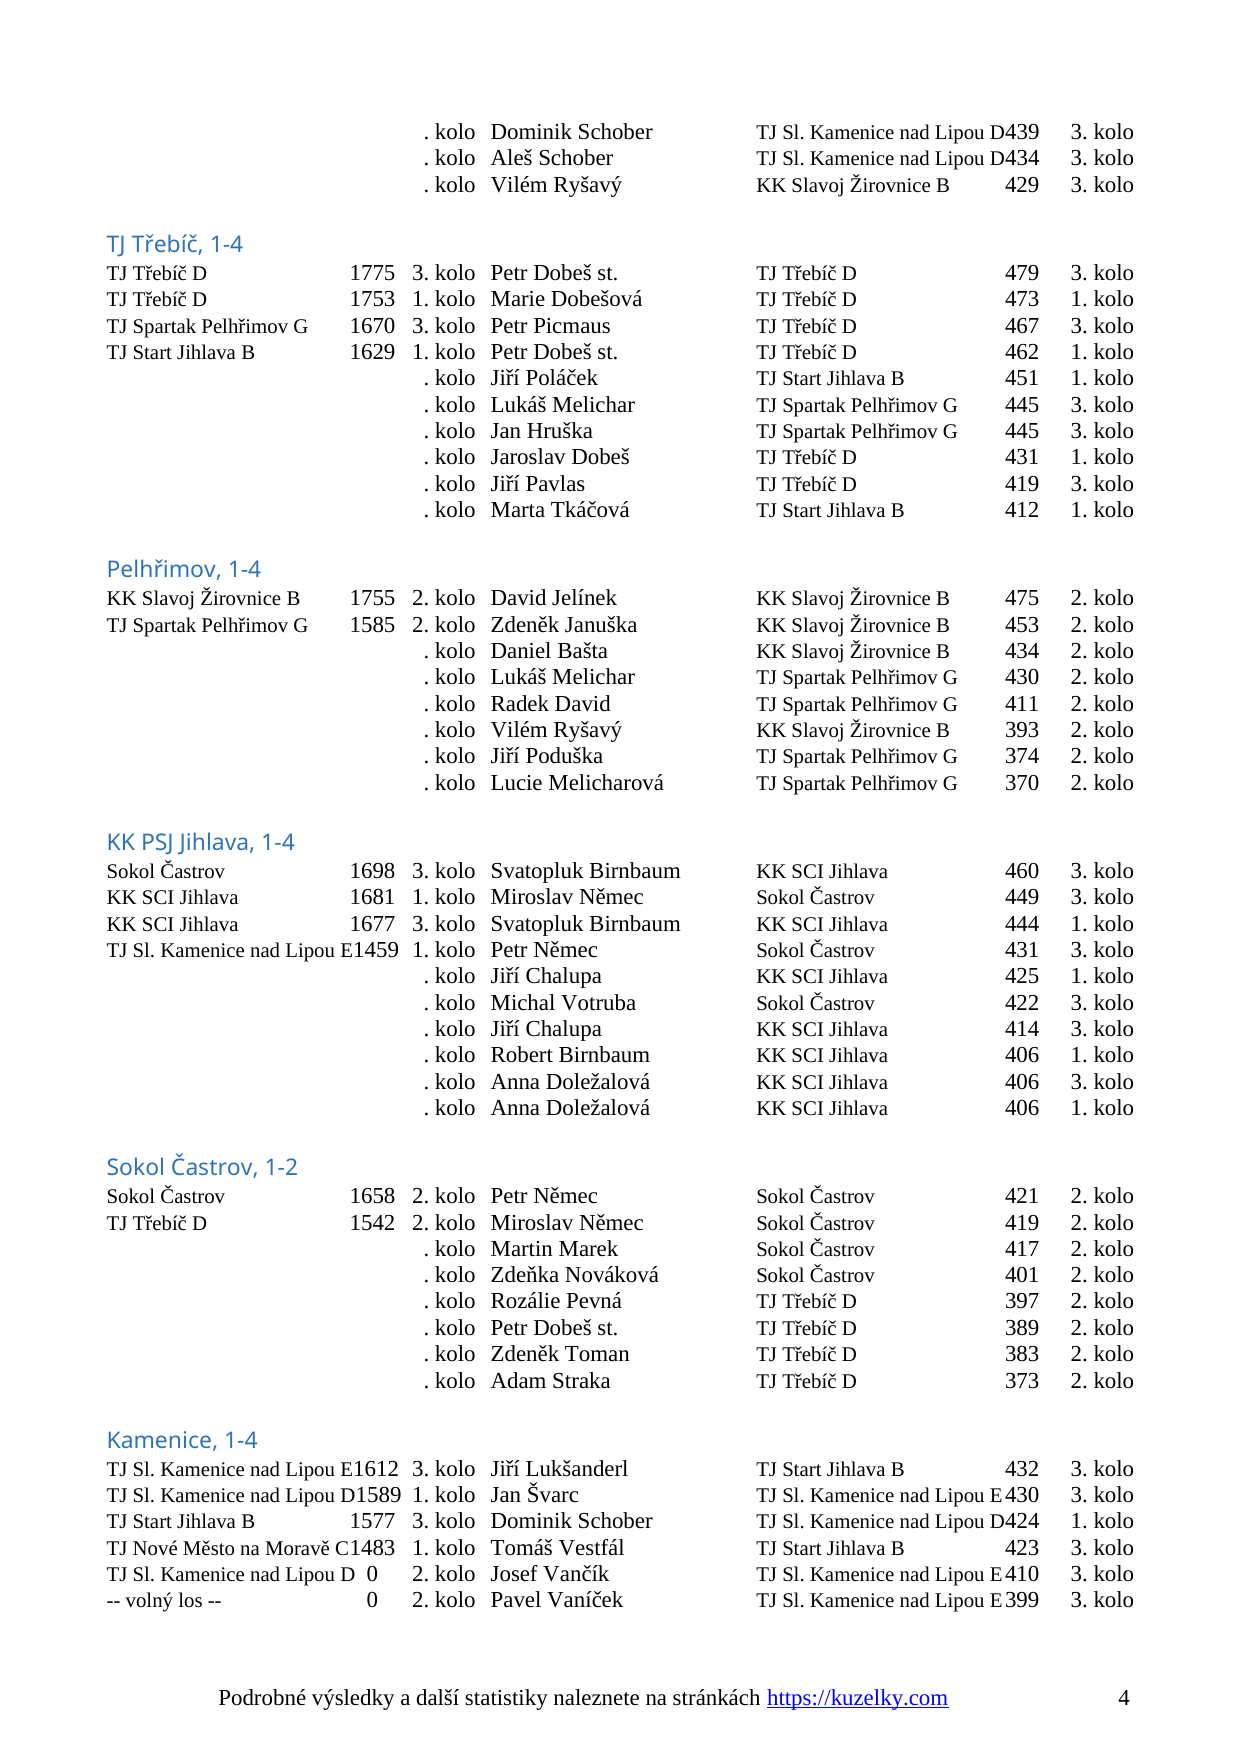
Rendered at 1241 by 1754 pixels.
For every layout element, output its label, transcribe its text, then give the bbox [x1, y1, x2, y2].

text KK Slavoj Žirovnice B 1755 2. kolo David Jelínek KK Slavoj Žirovnice B 475 2. kolo [106, 584, 1134, 611]
text . kolo Radek David TJ Spartak Pelhřimov G 411 2. kolo [106, 690, 1134, 716]
text TJ Spartak Pelhřimov G 1585 2. kolo Zdeněk Januška KK Slavoj Žirovnice B 453 2. kolo [106, 611, 1134, 637]
text Sokol Častrov 1698 3. kolo Svatopluk Birnbaum KK SCI Jihlava 460 3. kolo [106, 857, 1134, 883]
subtitle Sokol Častrov, 1-2 [106, 1151, 1134, 1182]
text . kolo Jan Hruška TJ Spartak Pelhřimov G 445 3. kolo [106, 417, 1134, 443]
text TJ Nové Město na Moravě C 1483 1. kolo Tomáš Vestfál TJ Start Jihlava B 423 3. kolo [106, 1534, 1134, 1560]
subtitle Kamenice, 1-4 [106, 1423, 1134, 1455]
text TJ Sl. Kamenice nad Lipou E 1459 1. kolo Petr Němec Sokol Častrov 431 3. kolo [106, 936, 1134, 962]
text . kolo Robert Birnbaum KK SCI Jihlava 406 1. kolo [106, 1041, 1134, 1068]
text . kolo Lukáš Melichar TJ Spartak Pelhřimov G 430 2. kolo [106, 663, 1134, 690]
text . kolo Zdeněk Toman TJ Třebíč D 383 2. kolo [106, 1340, 1134, 1367]
text TJ Start Jihlava B 1629 1. kolo Petr Dobeš st. TJ Třebíč D 462 1. kolo [106, 338, 1134, 364]
text Sokol Častrov 1658 2. kolo Petr Němec Sokol Častrov 421 2. kolo [106, 1182, 1134, 1208]
text . kolo Petr Dobeš st. TJ Třebíč D 389 2. kolo [106, 1314, 1134, 1340]
text -- volný los -- 0 2. kolo Pavel Vaníček TJ Sl. Kamenice nad Lipou E 399 3. kolo [106, 1587, 1134, 1613]
text . kolo Jiří Chalupa KK SCI Jihlava 425 1. kolo [106, 962, 1134, 989]
text . kolo Lucie Melicharová TJ Spartak Pelhřimov G 370 2. kolo [106, 769, 1134, 795]
subtitle TJ Třebíč, 1-4 [106, 228, 1134, 259]
text . kolo Jiří Chalupa KK SCI Jihlava 414 3. kolo [106, 1015, 1134, 1041]
text . kolo Michal Votruba Sokol Častrov 422 3. kolo [106, 989, 1134, 1015]
text . kolo Dominik Schober TJ Sl. Kamenice nad Lipou D 439 3. kolo [106, 118, 1134, 144]
text TJ Sl. Kamenice nad Lipou D 0 2. kolo Josef Vančík TJ Sl. Kamenice nad Lipou E 410 3. kolo [106, 1560, 1134, 1587]
text TJ Spartak Pelhřimov G 1670 3. kolo Petr Picmaus TJ Třebíč D 467 3. kolo [106, 312, 1134, 338]
text TJ Start Jihlava B 1577 3. kolo Dominik Schober TJ Sl. Kamenice nad Lipou D 424 1. kolo [106, 1507, 1134, 1534]
text . kolo Anna Doležalová KK SCI Jihlava 406 1. kolo [106, 1094, 1134, 1120]
text KK SCI Jihlava 1677 3. kolo Svatopluk Birnbaum KK SCI Jihlava 444 1. kolo [106, 909, 1134, 936]
text . kolo Jiří Poduška TJ Spartak Pelhřimov G 374 2. kolo [106, 742, 1134, 769]
text . kolo Zdeňka Nováková Sokol Častrov 401 2. kolo [106, 1261, 1134, 1288]
text TJ Třebíč D 1775 3. kolo Petr Dobeš st. TJ Třebíč D 479 3. kolo [106, 259, 1134, 285]
text . kolo Marta Tkáčová TJ Start Jihlava B 412 1. kolo [106, 496, 1134, 522]
text . kolo Anna Doležalová KK SCI Jihlava 406 3. kolo [106, 1068, 1134, 1094]
text TJ Sl. Kamenice nad Lipou D 1589 1. kolo Jan Švarc TJ Sl. Kamenice nad Lipou E 430 3. kolo [106, 1481, 1134, 1507]
text . kolo Jiří Pavlas TJ Třebíč D 419 3. kolo [106, 470, 1134, 496]
subtitle KK PSJ Jihlava, 1-4 [106, 826, 1134, 857]
text . kolo Rozálie Pevná TJ Třebíč D 397 2. kolo [106, 1288, 1134, 1314]
text TJ Sl. Kamenice nad Lipou E 1612 3. kolo Jiří Lukšanderl TJ Start Jihlava B 432 3. kolo [106, 1455, 1134, 1481]
text . kolo Martin Marek Sokol Častrov 417 2. kolo [106, 1235, 1134, 1261]
text . kolo Jaroslav Dobeš TJ Třebíč D 431 1. kolo [106, 443, 1134, 470]
text . kolo Daniel Bašta KK Slavoj Žirovnice B 434 2. kolo [106, 637, 1134, 663]
text TJ Třebíč D 1542 2. kolo Miroslav Němec Sokol Častrov 419 2. kolo [106, 1208, 1134, 1235]
text . kolo Vilém Ryšavý KK Slavoj Žirovnice B 429 3. kolo [106, 171, 1134, 197]
text . kolo Lukáš Melichar TJ Spartak Pelhřimov G 445 3. kolo [106, 391, 1134, 417]
text . kolo Adam Straka TJ Třebíč D 373 2. kolo [106, 1367, 1134, 1393]
text TJ Třebíč D 1753 1. kolo Marie Dobešová TJ Třebíč D 473 1. kolo [106, 285, 1134, 312]
subtitle Pelhřimov, 1-4 [106, 553, 1134, 584]
text KK SCI Jihlava 1681 1. kolo Miroslav Němec Sokol Častrov 449 3. kolo [106, 883, 1134, 909]
text . kolo Jiří Poláček TJ Start Jihlava B 451 1. kolo [106, 364, 1134, 391]
text . kolo Aleš Schober TJ Sl. Kamenice nad Lipou D 434 3. kolo [106, 144, 1134, 171]
text . kolo Vilém Ryšavý KK Slavoj Žirovnice B 393 2. kolo [106, 716, 1134, 742]
